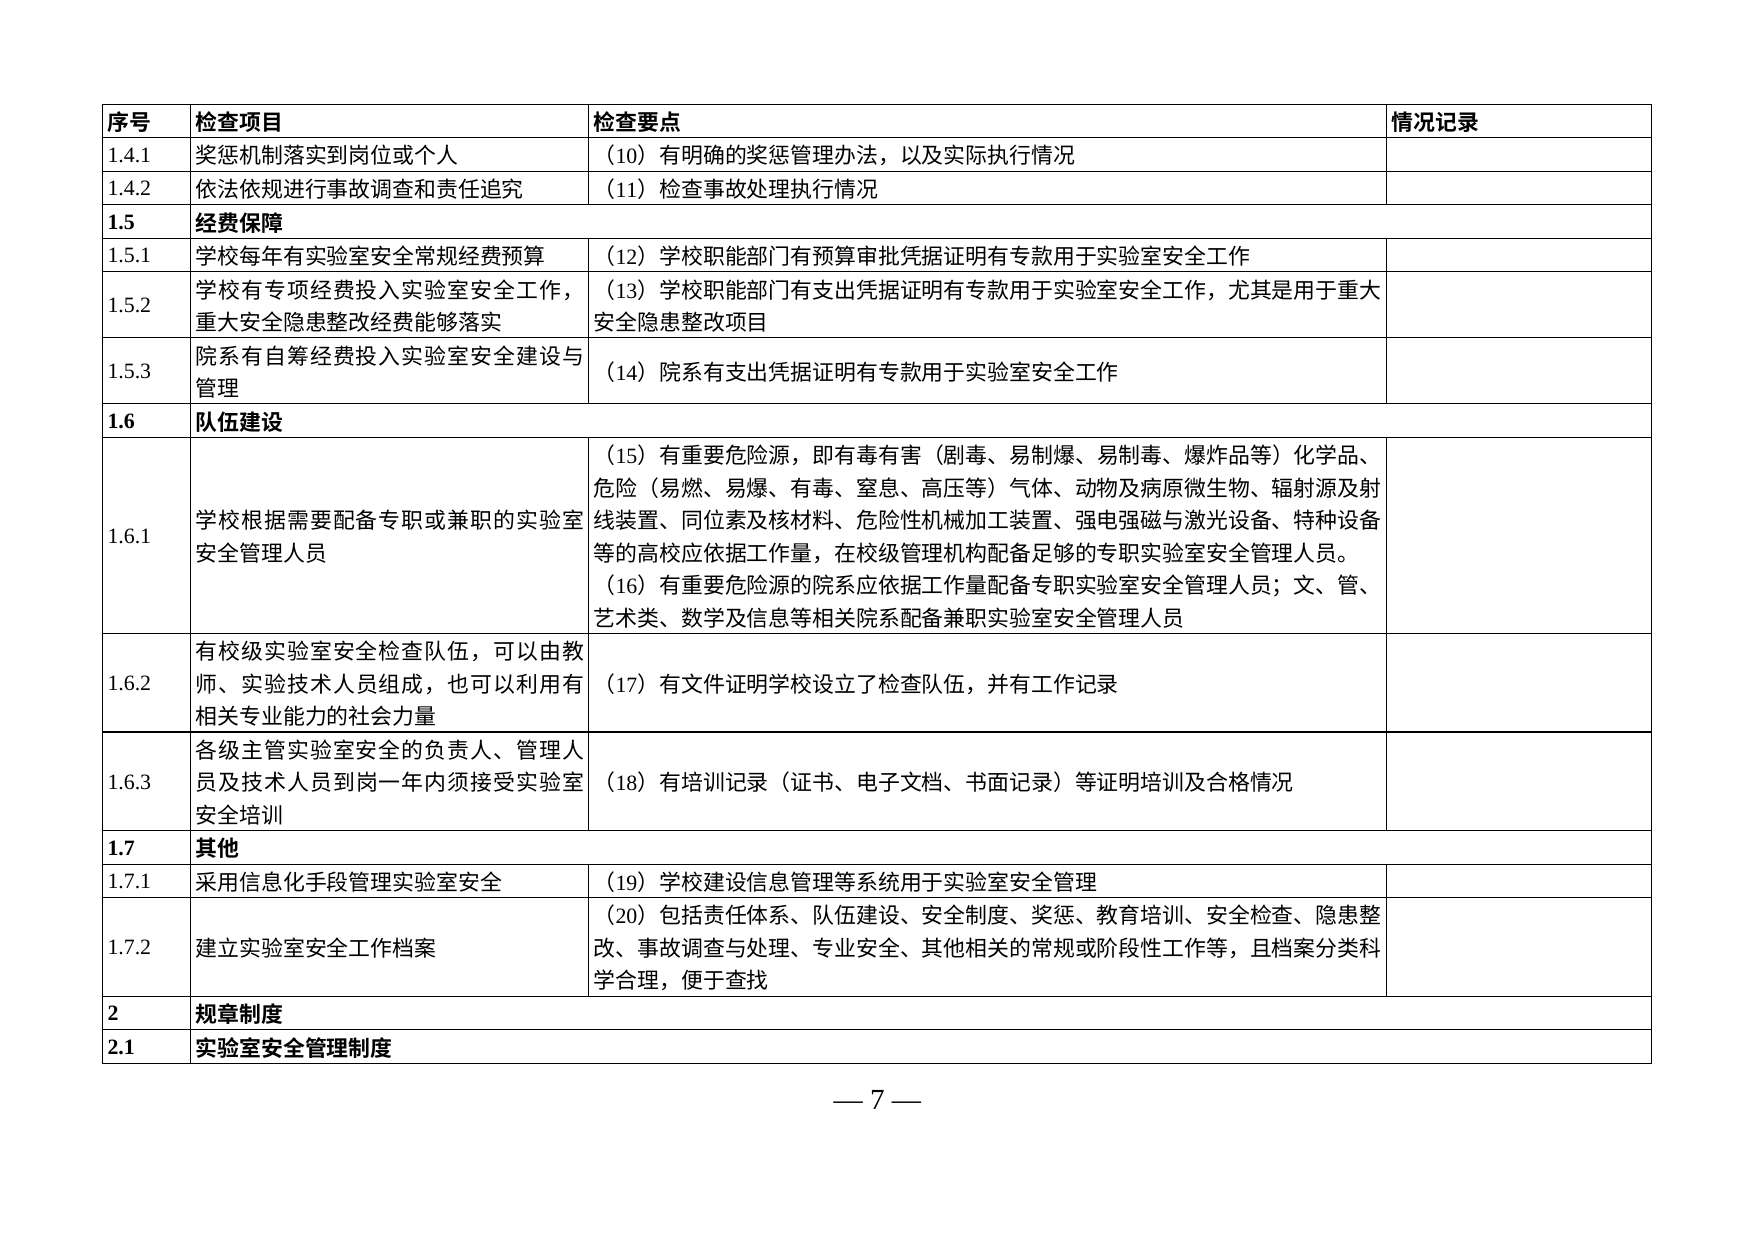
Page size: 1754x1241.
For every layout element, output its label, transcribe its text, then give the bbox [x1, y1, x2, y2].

table_cell 1.6.1 [103, 438, 190, 633]
table_cell （19）学校建设信息管理等系统用于实验室安全管理 [589, 865, 1386, 897]
table_cell 实验室安全管理制度 [191, 1030, 1651, 1063]
table_cell 2.1 [103, 1030, 190, 1063]
table_cell [1387, 898, 1651, 996]
table_cell 1.6.2 [103, 634, 190, 731]
table_header 检查要点 [589, 105, 1386, 137]
table_cell 2 [103, 997, 190, 1029]
table_cell （12）学校职能部门有预算审批凭据证明有专款用于实验室安全工作 [589, 239, 1386, 271]
table_cell 1.7.1 [103, 865, 190, 897]
table_cell 采用信息化手段管理实验室安全 [191, 865, 588, 897]
table_cell 学校有专项经费投入实验室安全工作，重大安全隐患整改经费能够落实 [191, 272, 588, 337]
table_header 情况记录 [1387, 105, 1651, 137]
table_cell 1.5 [103, 205, 190, 238]
table_cell （13）学校职能部门有支出凭据证明有专款用于实验室安全工作，尤其是用于重大安全隐患整改项目 [589, 272, 1386, 337]
table_cell [1387, 865, 1651, 897]
table_cell 1.4.2 [103, 172, 190, 204]
table_cell （15）有重要危险源，即有毒有害（剧毒、易制爆、易制毒、爆炸品等）化学品、危险（易燃、易爆、有毒、窒息、高压等）气体、动物及病原微生物、辐射源及射线装置、同位素及核材料、危险性机械加工装置、强电强磁与激光设备、特种设备等的高校应依据工作量，在校级管理机构配备足够的专职实验室安全管理人员。 （16）有重要危险源的院系应依据工作量配备专职实验室安全管理人员；文、管、艺术类、数学及信息等相关院系配备兼职实验室安全管理人员 [589, 438, 1386, 633]
table_cell 奖惩机制落实到岗位或个人 [191, 138, 588, 171]
table_cell 1.5.3 [103, 338, 190, 403]
table_header 序号 [103, 105, 190, 137]
table_cell 1.4.1 [103, 138, 190, 171]
table_cell 1.5.2 [103, 272, 190, 337]
table_cell [1387, 138, 1651, 171]
table_cell 1.7.2 [103, 898, 190, 996]
table_cell [1387, 239, 1651, 271]
table_cell （11）检查事故处理执行情况 [589, 172, 1386, 204]
table_cell 学校每年有实验室安全常规经费预算 [191, 239, 588, 271]
table_cell [1387, 172, 1651, 204]
table_cell 各级主管实验室安全的负责人、管理人员及技术人员到岗一年内须接受实验室安全培训 [191, 733, 588, 830]
table_header 检查项目 [191, 105, 588, 137]
table_cell [1387, 634, 1651, 731]
table_cell 1.6.3 [103, 733, 190, 830]
table_cell [1387, 438, 1651, 633]
table_cell （17）有文件证明学校设立了检查队伍，并有工作记录 [589, 634, 1386, 731]
table_cell 1.7 [103, 831, 190, 863]
table_cell 规章制度 [191, 997, 1651, 1029]
table_cell 1.6 [103, 404, 190, 437]
table_cell 学校根据需要配备专职或兼职的实验室安全管理人员 [191, 438, 588, 633]
table_cell （10）有明确的奖惩管理办法，以及实际执行情况 [589, 138, 1386, 171]
table_cell 经费保障 [191, 205, 1651, 238]
table_cell 1.5.1 [103, 239, 190, 271]
table_cell 其他 [191, 831, 1651, 863]
table_cell [1387, 338, 1651, 403]
table_cell [1387, 733, 1651, 830]
table_cell （14）院系有支出凭据证明有专款用于实验室安全工作 [589, 338, 1386, 403]
table_cell 依法依规进行事故调查和责任追究 [191, 172, 588, 204]
table_cell （20）包括责任体系、队伍建设、安全制度、奖惩、教育培训、安全检查、隐患整改、事故调查与处理、专业安全、其他相关的常规或阶段性工作等，且档案分类科学合理，便于查找 [589, 898, 1386, 996]
table_cell （18）有培训记录（证书、电子文档、书面记录）等证明培训及合格情况 [589, 733, 1386, 830]
table_cell [1387, 272, 1651, 337]
table_cell 有校级实验室安全检查队伍，可以由教师、实验技术人员组成，也可以利用有相关专业能力的社会力量 [191, 634, 588, 731]
table_cell 院系有自筹经费投入实验室安全建设与管理 [191, 338, 588, 403]
table_cell 队伍建设 [191, 404, 1651, 437]
table_cell 建立实验室安全工作档案 [191, 898, 588, 996]
